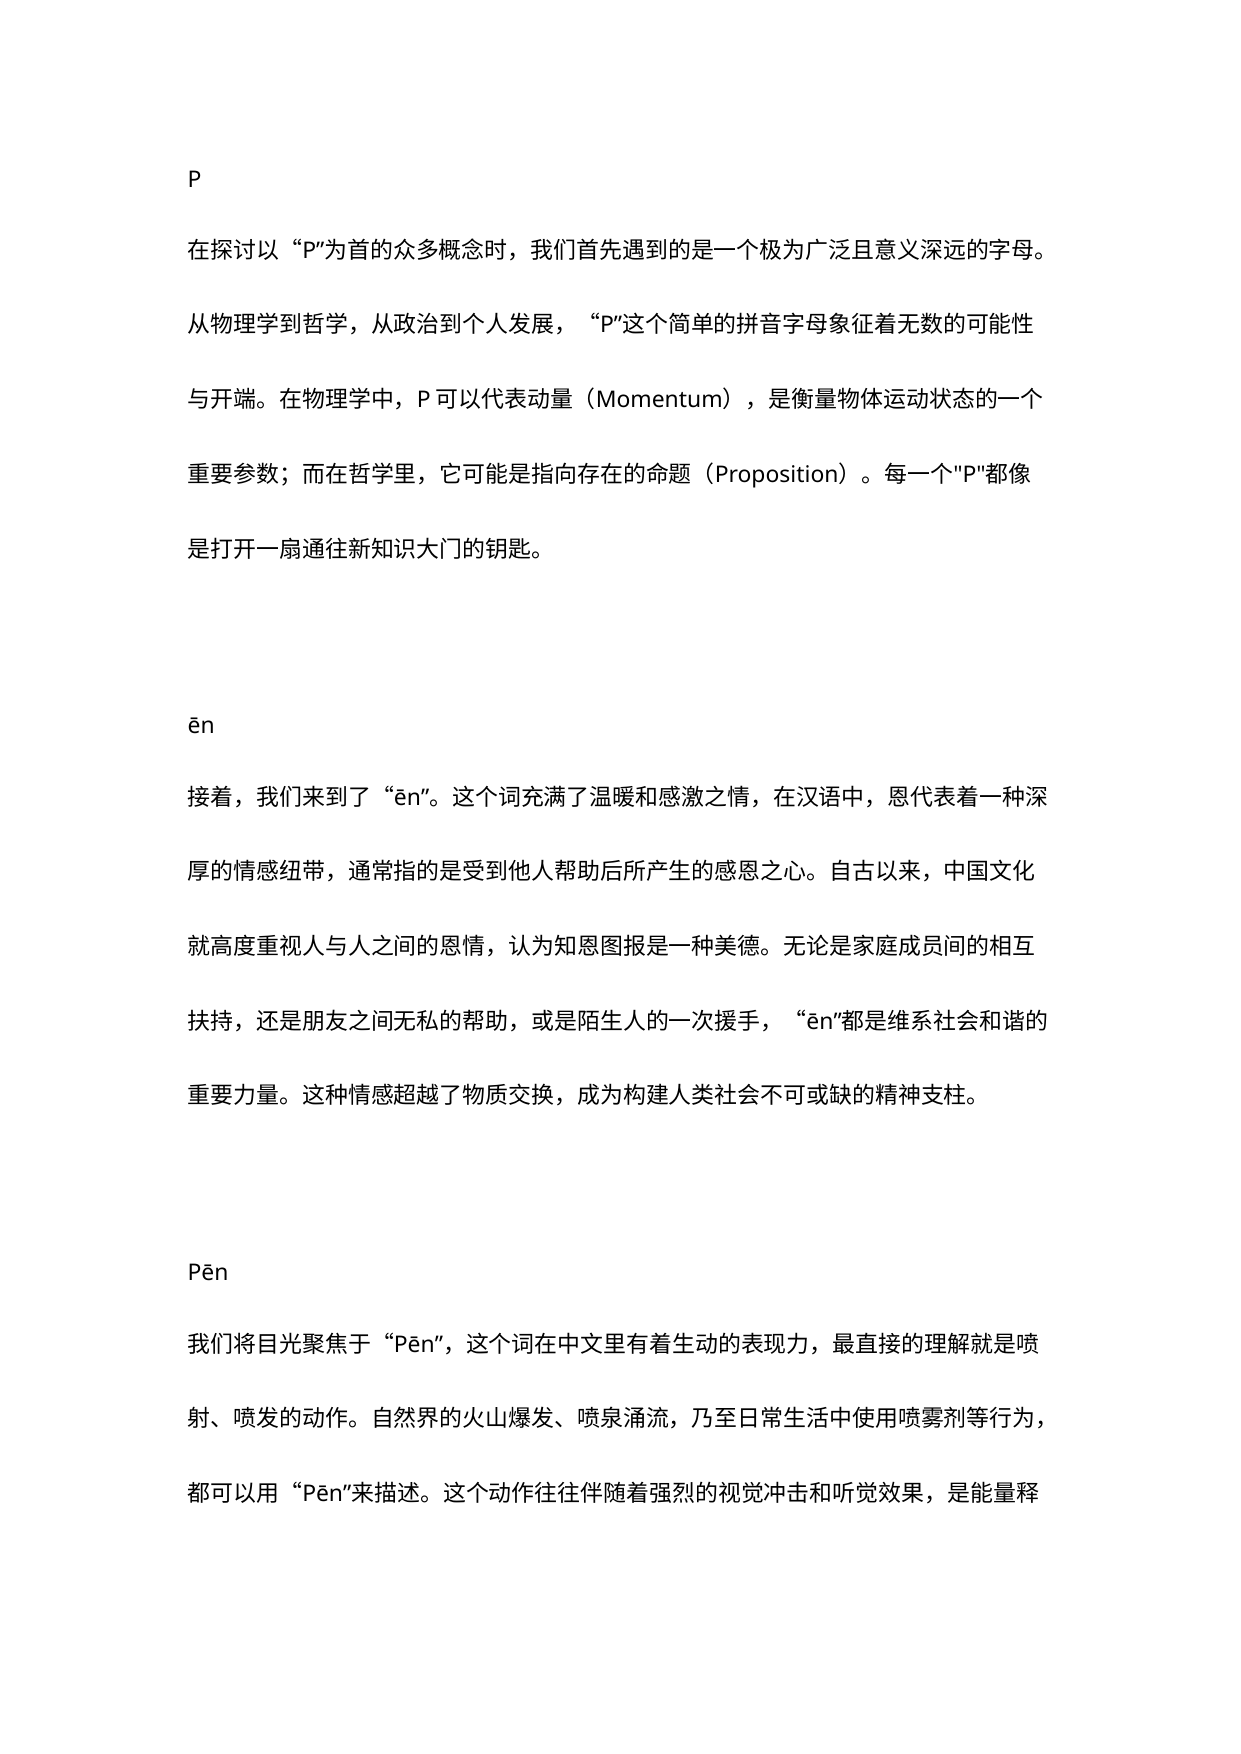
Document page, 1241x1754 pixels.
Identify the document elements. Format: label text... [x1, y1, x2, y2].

text ēn [187, 709, 1053, 741]
text 接着，我们来到了“ēn”。这个词充满了温暖和感激之情，在汉语中，恩代表着一种深厚的情感纽带，通常指的是受到他人帮助后所产生的感恩之心。自古以来，中国文化就高度重视人与人之间的恩情，认为知恩图报是一种美德。无论是家庭成员间的相互扶持，还是朋友之间无私的帮助，或是陌生人的一次援手，“ēn”都是维系社会和谐的重要力量。这种情感超越了物质交换，成为构建人类社会不可或缺的精神支柱。 [187, 763, 1053, 1126]
text 在探讨以“P”为首的众多概念时，我们首先遇到的是一个极为广泛且意义深远的字母。从物理学到哲学，从政治到个人发展，“P”这个简单的拼音字母象征着无数的可能性与开端。在物理学中，P可以代表动量（Momentum），是衡量物体运动状态的一个重要参数；而在哲学里，它可能是指向存在的命题（Proposition）。每一个"P"都像是打开一扇通往新知识大门的钥匙。 [187, 216, 1053, 579]
text P [187, 162, 1053, 194]
text Pēn [187, 1256, 1053, 1288]
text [187, 1309, 1053, 1524]
